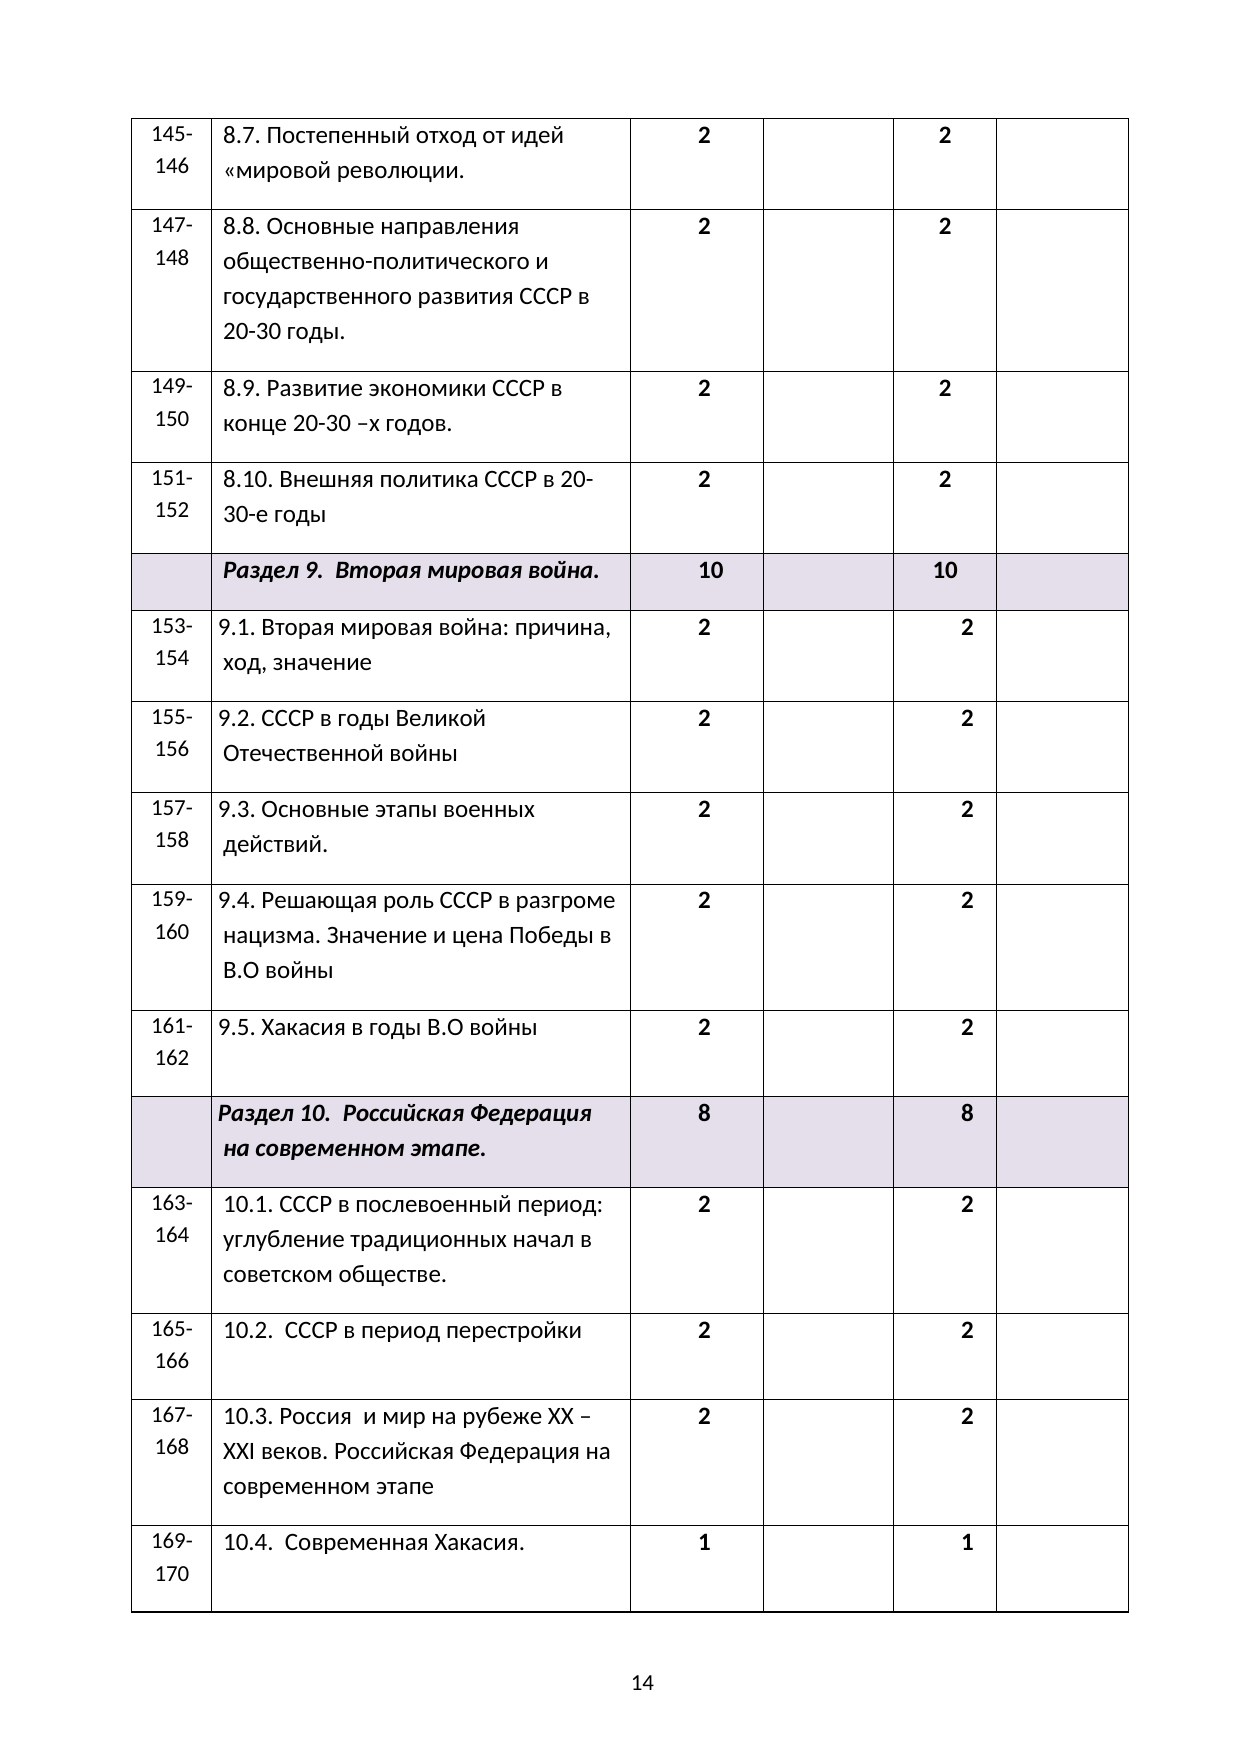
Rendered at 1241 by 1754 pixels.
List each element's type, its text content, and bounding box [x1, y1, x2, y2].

table_cell Раздел 10. Российская Федерация на современном этапе. [212, 1097, 630, 1187]
table_cell [997, 463, 1128, 553]
table_cell 2 [631, 463, 763, 553]
table_cell [997, 1097, 1128, 1187]
table_cell 8.9. Развитие экономики СССР в конце 20-30 –х годов. [212, 372, 630, 462]
table_cell 8 [894, 1097, 996, 1187]
table_cell 169-170 [132, 1526, 211, 1611]
table_cell [764, 554, 893, 610]
table_cell 8 [631, 1097, 763, 1187]
table_cell 167-168 [132, 1400, 211, 1525]
table_cell 10.4. Современная Хакасия. [212, 1526, 630, 1611]
table_cell 2 [894, 1188, 996, 1313]
table_cell 9.4. Решающая роль СССР в разгроме нацизма. Значение и цена Победы в В.О войны [212, 885, 630, 1010]
table_cell [764, 1011, 893, 1096]
table_cell 10.2. СССР в период перестройки [212, 1314, 630, 1399]
table_cell [997, 1188, 1128, 1313]
table_cell 2 [894, 793, 996, 883]
table_cell 157-158 [132, 793, 211, 883]
table_cell [764, 1097, 893, 1187]
table_cell [997, 885, 1128, 1010]
table_cell 2 [631, 1011, 763, 1096]
table_cell 9.3. Основные этапы военных действий. [212, 793, 630, 883]
table_cell 163-164 [132, 1188, 211, 1313]
table_cell [997, 119, 1128, 209]
table_cell 2 [631, 210, 763, 371]
table_cell 2 [894, 702, 996, 792]
table_cell 145-146 [132, 119, 211, 209]
table_cell 2 [631, 793, 763, 883]
table_cell [997, 210, 1128, 371]
table_cell [764, 1314, 893, 1399]
table_cell [764, 611, 893, 701]
table_cell 2 [894, 210, 996, 371]
table_cell 1 [631, 1526, 763, 1611]
table_cell 9.1. Вторая мировая война: причина, ход, значение [212, 611, 630, 701]
table_cell 2 [631, 1400, 763, 1525]
table_cell 2 [631, 611, 763, 701]
table_cell 153-154 [132, 611, 211, 701]
table_cell [764, 1526, 893, 1611]
table_cell [997, 1011, 1128, 1096]
table_cell 2 [894, 1314, 996, 1399]
table_cell 2 [894, 119, 996, 209]
table_cell 2 [894, 1011, 996, 1096]
table_cell 165-166 [132, 1314, 211, 1399]
table_cell [132, 554, 211, 610]
table_cell 151-152 [132, 463, 211, 553]
table_cell 1 [894, 1526, 996, 1611]
table_cell 147-148 [132, 210, 211, 371]
table_cell 8.10. Внешняя политика СССР в 20-30-е годы [212, 463, 630, 553]
table_cell 161-162 [132, 1011, 211, 1096]
table_cell [997, 611, 1128, 701]
table_cell 8.7. Постепенный отход от идей «мировой революции. [212, 119, 630, 209]
table_cell 2 [631, 1314, 763, 1399]
table_cell 2 [631, 1188, 763, 1313]
table_cell [997, 372, 1128, 462]
table_cell Раздел 9. Вторая мировая война. [212, 554, 630, 610]
table_cell [764, 1188, 893, 1313]
table_cell 9.2. СССР в годы Великой Отечественной войны [212, 702, 630, 792]
table_cell 2 [894, 885, 996, 1010]
table_cell [997, 1526, 1128, 1611]
table_cell 2 [894, 611, 996, 701]
table_cell 10 [894, 554, 996, 610]
table_cell 2 [631, 702, 763, 792]
table_cell 2 [894, 1400, 996, 1525]
table_cell [997, 1400, 1128, 1525]
table_cell [764, 1400, 893, 1525]
table_cell [764, 702, 893, 792]
table_cell 155-156 [132, 702, 211, 792]
table_cell 2 [631, 119, 763, 209]
table_cell [997, 554, 1128, 610]
table_cell 10.3. Россия и мир на рубеже XX – XXI веков. Российская Федерация на современном этапе [212, 1400, 630, 1525]
table_cell [764, 119, 893, 209]
table_cell [764, 372, 893, 462]
table_cell [997, 793, 1128, 883]
table_cell 10 [631, 554, 763, 610]
table_cell [764, 793, 893, 883]
table_cell 2 [631, 372, 763, 462]
table_cell [764, 210, 893, 371]
table_cell 2 [631, 885, 763, 1010]
table_cell 159-160 [132, 885, 211, 1010]
table_cell [997, 702, 1128, 792]
table_cell [997, 1314, 1128, 1399]
table_cell [764, 885, 893, 1010]
table_cell 10.1. СССР в послевоенный период: углубление традиционных начал в советском обществе. [212, 1188, 630, 1313]
table_cell 8.8. Основные направления общественно-политического и государственного развития СССР в 20-30 годы. [212, 210, 630, 371]
table_cell 2 [894, 463, 996, 553]
table_cell 149-150 [132, 372, 211, 462]
table_cell [132, 1097, 211, 1187]
table_cell 9.5. Хакасия в годы В.О войны [212, 1011, 630, 1096]
table_cell 2 [894, 372, 996, 462]
table_cell [764, 463, 893, 553]
